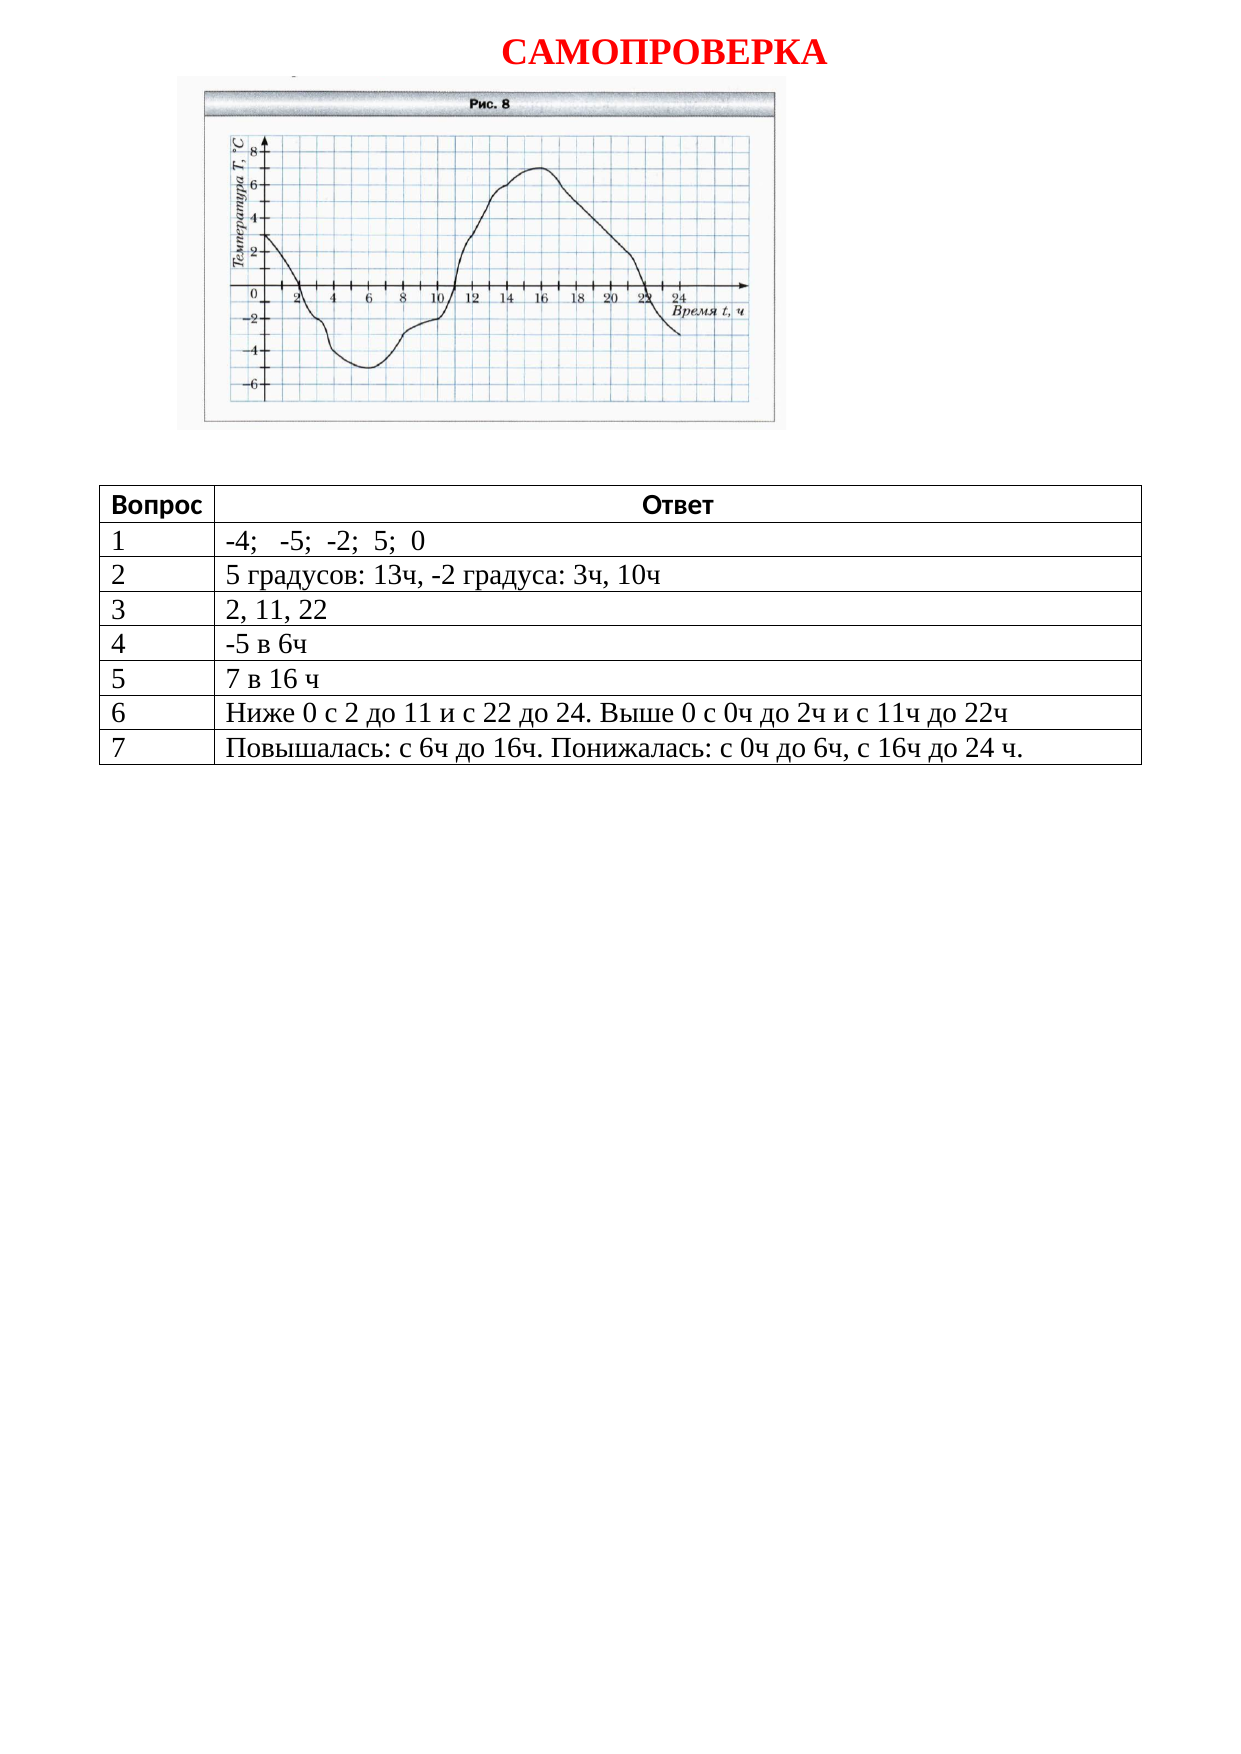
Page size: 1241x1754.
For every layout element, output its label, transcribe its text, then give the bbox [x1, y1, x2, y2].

table_cell 5 [100, 661, 214, 694]
table_cell Ниже 0 с 2 до 11 и с 22 до 24. Выше 0 с 0ч до 2ч и с 11ч до 22ч [215, 696, 1141, 729]
table_cell -4; -5; -2; 5; 0 [215, 523, 1141, 556]
table_header Вопрос [100, 486, 214, 522]
table_cell 7 в 16 ч [215, 661, 1141, 694]
table_cell Повышалась: с 6ч до 16ч. Понижалась: с 0ч до 6ч, с 16ч до 24 ч. [215, 730, 1141, 764]
table_cell 3 [100, 592, 214, 625]
table_cell 2, 11, 22 [215, 592, 1141, 625]
table_cell 4 [100, 626, 214, 660]
table_cell 1 [100, 523, 214, 556]
text САМОПРОВЕРКА [177, 29, 1152, 73]
table_cell 5 градусов: 13ч, -2 градуса: 3ч, 10ч [215, 557, 1141, 591]
table_cell 7 [100, 730, 214, 764]
table_cell 6 [100, 696, 214, 729]
table_cell 2 [100, 557, 214, 591]
picture [177, 76, 787, 430]
table_cell -5 в 6ч [215, 626, 1141, 660]
table_header Ответ [215, 486, 1141, 522]
